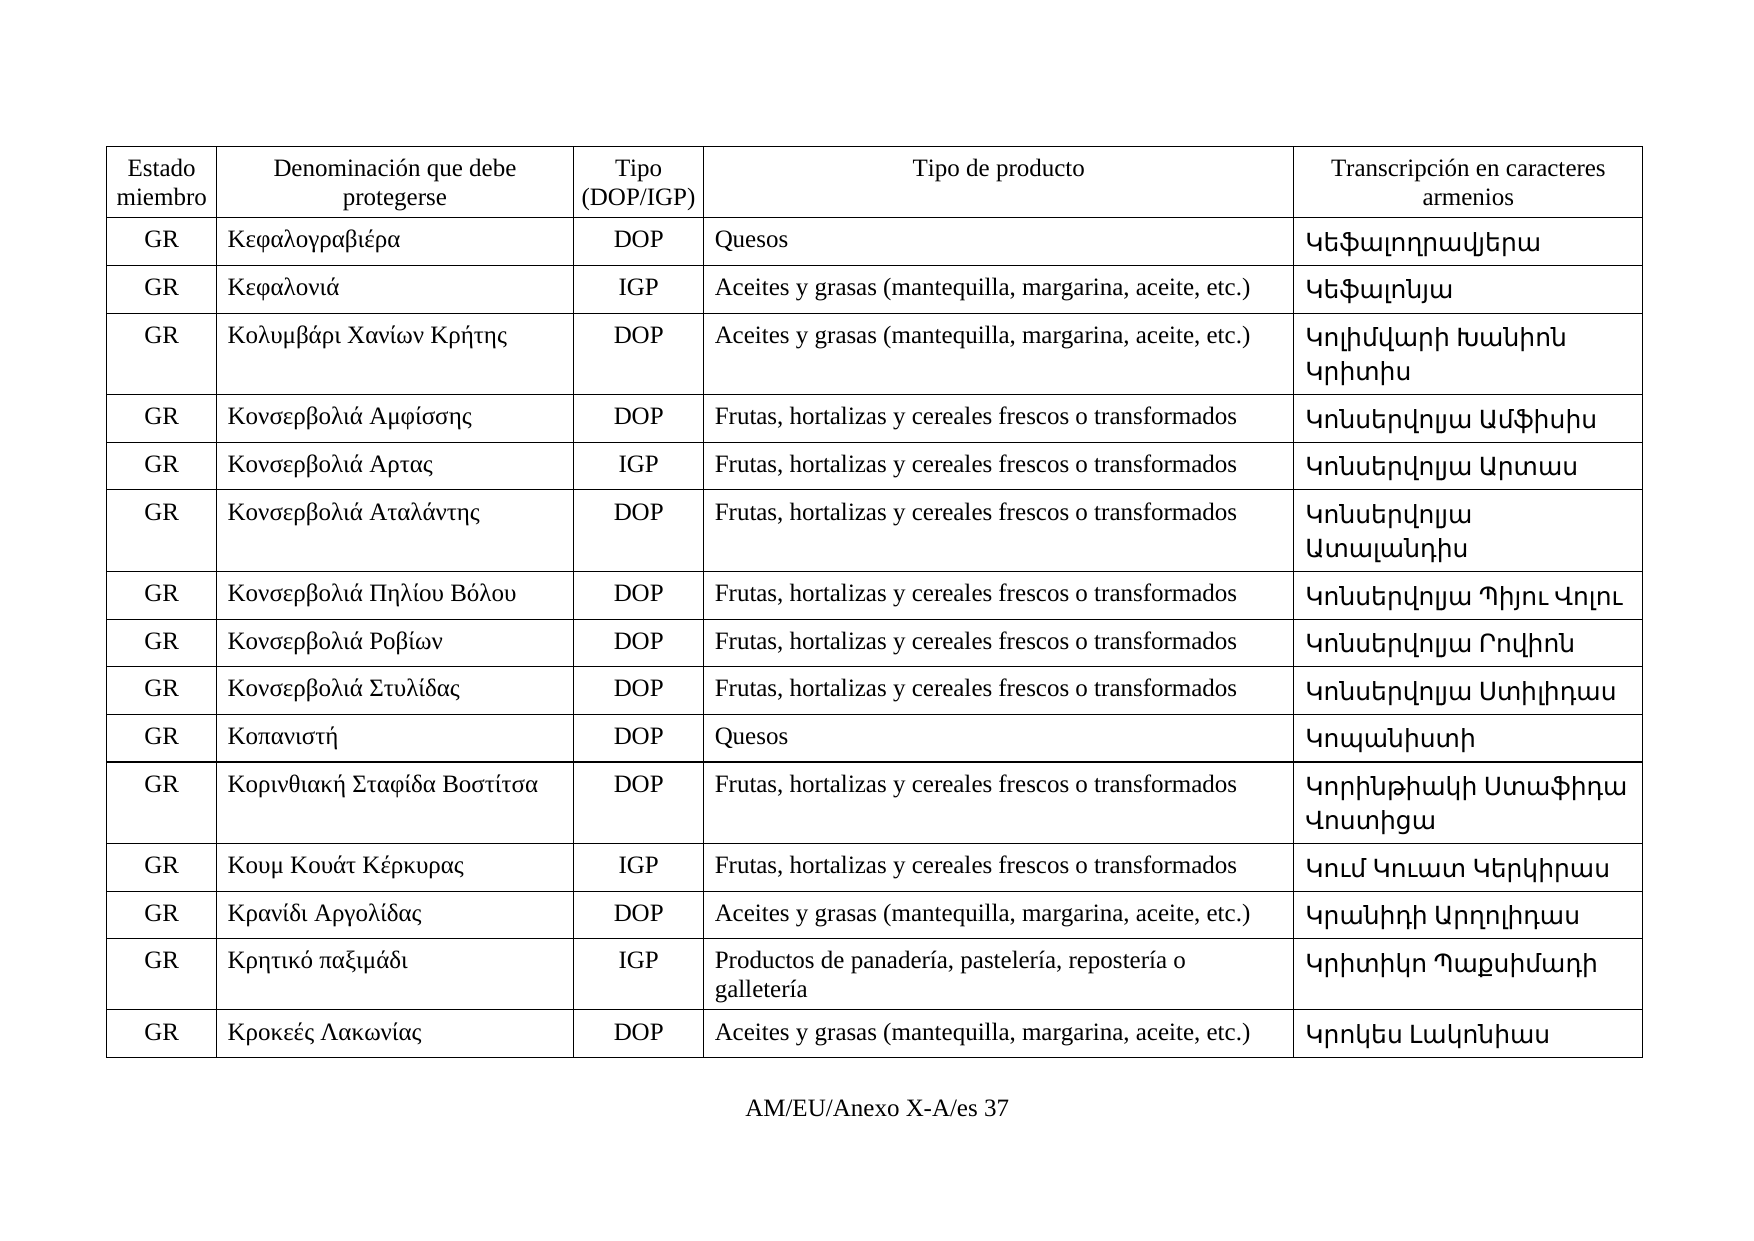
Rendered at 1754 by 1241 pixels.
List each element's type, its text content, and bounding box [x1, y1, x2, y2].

table_cell Frutas, hortalizas y cereales frescos o transformados [704, 763, 1293, 843]
table_cell GR [107, 218, 216, 265]
table_cell DOP [574, 667, 703, 714]
table_cell Frutas, hortalizas y cereales frescos o transformados [704, 572, 1293, 618]
table_cell Կեֆալոնյա [1294, 266, 1642, 312]
table_header Denominación que debe protegerse [217, 147, 573, 217]
table_cell Կոնսերվոլյա Ստիլիդաս [1294, 667, 1642, 714]
table_cell Κεφαλογραβιέρα [217, 218, 573, 265]
table_cell Կոպանիստի [1294, 715, 1642, 761]
table_cell Κρανίδι Αργολίδας [217, 892, 573, 938]
table_cell Կեֆալողրավյերա [1294, 218, 1642, 265]
table_cell GR [107, 620, 216, 666]
table_cell GR [107, 443, 216, 489]
table_cell Κορινθιακή Σταφίδα Βοστίτσα [217, 763, 573, 843]
table_cell GR [107, 667, 216, 714]
table_cell DOP [574, 314, 703, 394]
table_cell Aceites y grasas (mantequilla, margarina, aceite, etc.) [704, 1010, 1293, 1057]
table_cell DOP [574, 763, 703, 843]
table_cell Frutas, hortalizas y cereales frescos o transformados [704, 844, 1293, 891]
table_header Tipo (DOP/IGP) [574, 147, 703, 217]
table_cell Frutas, hortalizas y cereales frescos o transformados [704, 620, 1293, 666]
table_cell GR [107, 715, 216, 761]
table_cell Κεφαλονιά [217, 266, 573, 312]
table_cell DOP [574, 572, 703, 618]
table_cell IGP [574, 939, 703, 1009]
table_cell Κονσερβολιά Πηλίου Βόλου [217, 572, 573, 618]
table_cell Κρητικό παξιμάδι [217, 939, 573, 1009]
table_cell Quesos [704, 715, 1293, 761]
table_cell DOP [574, 490, 703, 571]
table_cell Frutas, hortalizas y cereales frescos o transformados [704, 395, 1293, 442]
table_cell GR [107, 314, 216, 394]
table_cell IGP [574, 266, 703, 312]
table_header Estado miembro [107, 147, 216, 217]
table_cell GR [107, 490, 216, 571]
table_cell DOP [574, 1010, 703, 1057]
table_cell Frutas, hortalizas y cereales frescos o transformados [704, 490, 1293, 571]
table_cell GR [107, 1010, 216, 1057]
table_cell DOP [574, 892, 703, 938]
table_cell GR [107, 395, 216, 442]
table_cell GR [107, 763, 216, 843]
table_cell Κονσερβολιά Στυλίδας [217, 667, 573, 714]
table_cell Aceites y grasas (mantequilla, margarina, aceite, etc.) [704, 266, 1293, 312]
table_cell Կրիտիկո Պաքսիմադի [1294, 939, 1642, 1009]
table_cell Κονσερβολιά Αρτας [217, 443, 573, 489]
table_cell Κοπανιστή [217, 715, 573, 761]
table_cell Կոնսերվոլյա Արտաս [1294, 443, 1642, 489]
table_cell Κουμ Κουάτ Κέρκυρας [217, 844, 573, 891]
table_cell DOP [574, 620, 703, 666]
table_cell Aceites y grasas (mantequilla, margarina, aceite, etc.) [704, 314, 1293, 394]
table_cell Κονσερβολιά Ροβίων [217, 620, 573, 666]
table_cell Frutas, hortalizas y cereales frescos o transformados [704, 443, 1293, 489]
table_cell Կոնսերվոլյա Րովիոն [1294, 620, 1642, 666]
table_cell Կրանիդի Արղոլիդաս [1294, 892, 1642, 938]
table_cell GR [107, 266, 216, 312]
table_cell Կոնսերվոլյա Ամֆիսիս [1294, 395, 1642, 442]
table_header Transcripción en caracteres armenios [1294, 147, 1642, 217]
table_cell IGP [574, 443, 703, 489]
table_cell Productos de panadería, pastelería, repostería o galletería [704, 939, 1293, 1009]
table_header Tipo de producto [704, 147, 1293, 217]
table_cell GR [107, 572, 216, 618]
table_cell Κολυμβάρι Χανίων Κρήτης [217, 314, 573, 394]
table_cell Κονσερβολιά Αταλάντης [217, 490, 573, 571]
table_cell Կում Կուատ Կերկիրաս [1294, 844, 1642, 891]
table_cell DOP [574, 715, 703, 761]
table_cell Κροκεές Λακωνίας [217, 1010, 573, 1057]
table_cell GR [107, 892, 216, 938]
table_cell Կորինթիակի Ստաֆիդա Վոստիցա [1294, 763, 1642, 843]
table_cell Quesos [704, 218, 1293, 265]
table_cell Aceites y grasas (mantequilla, margarina, aceite, etc.) [704, 892, 1293, 938]
table_cell DOP [574, 395, 703, 442]
table_cell Կրոկես Լակոնիաս [1294, 1010, 1642, 1057]
table_cell GR [107, 844, 216, 891]
table_cell Կոլիմվարի Խանիոն Կրիտիս [1294, 314, 1642, 394]
table_cell DOP [574, 218, 703, 265]
table_cell Κονσερβολιά Αμφίσσης [217, 395, 573, 442]
table_cell Frutas, hortalizas y cereales frescos o transformados [704, 667, 1293, 714]
table_cell GR [107, 939, 216, 1009]
table_cell Կոնսերվոլյա Պիյու Վոլու [1294, 572, 1642, 618]
table_cell Կոնսերվոլյա Ատալանդիս [1294, 490, 1642, 571]
table_cell IGP [574, 844, 703, 891]
